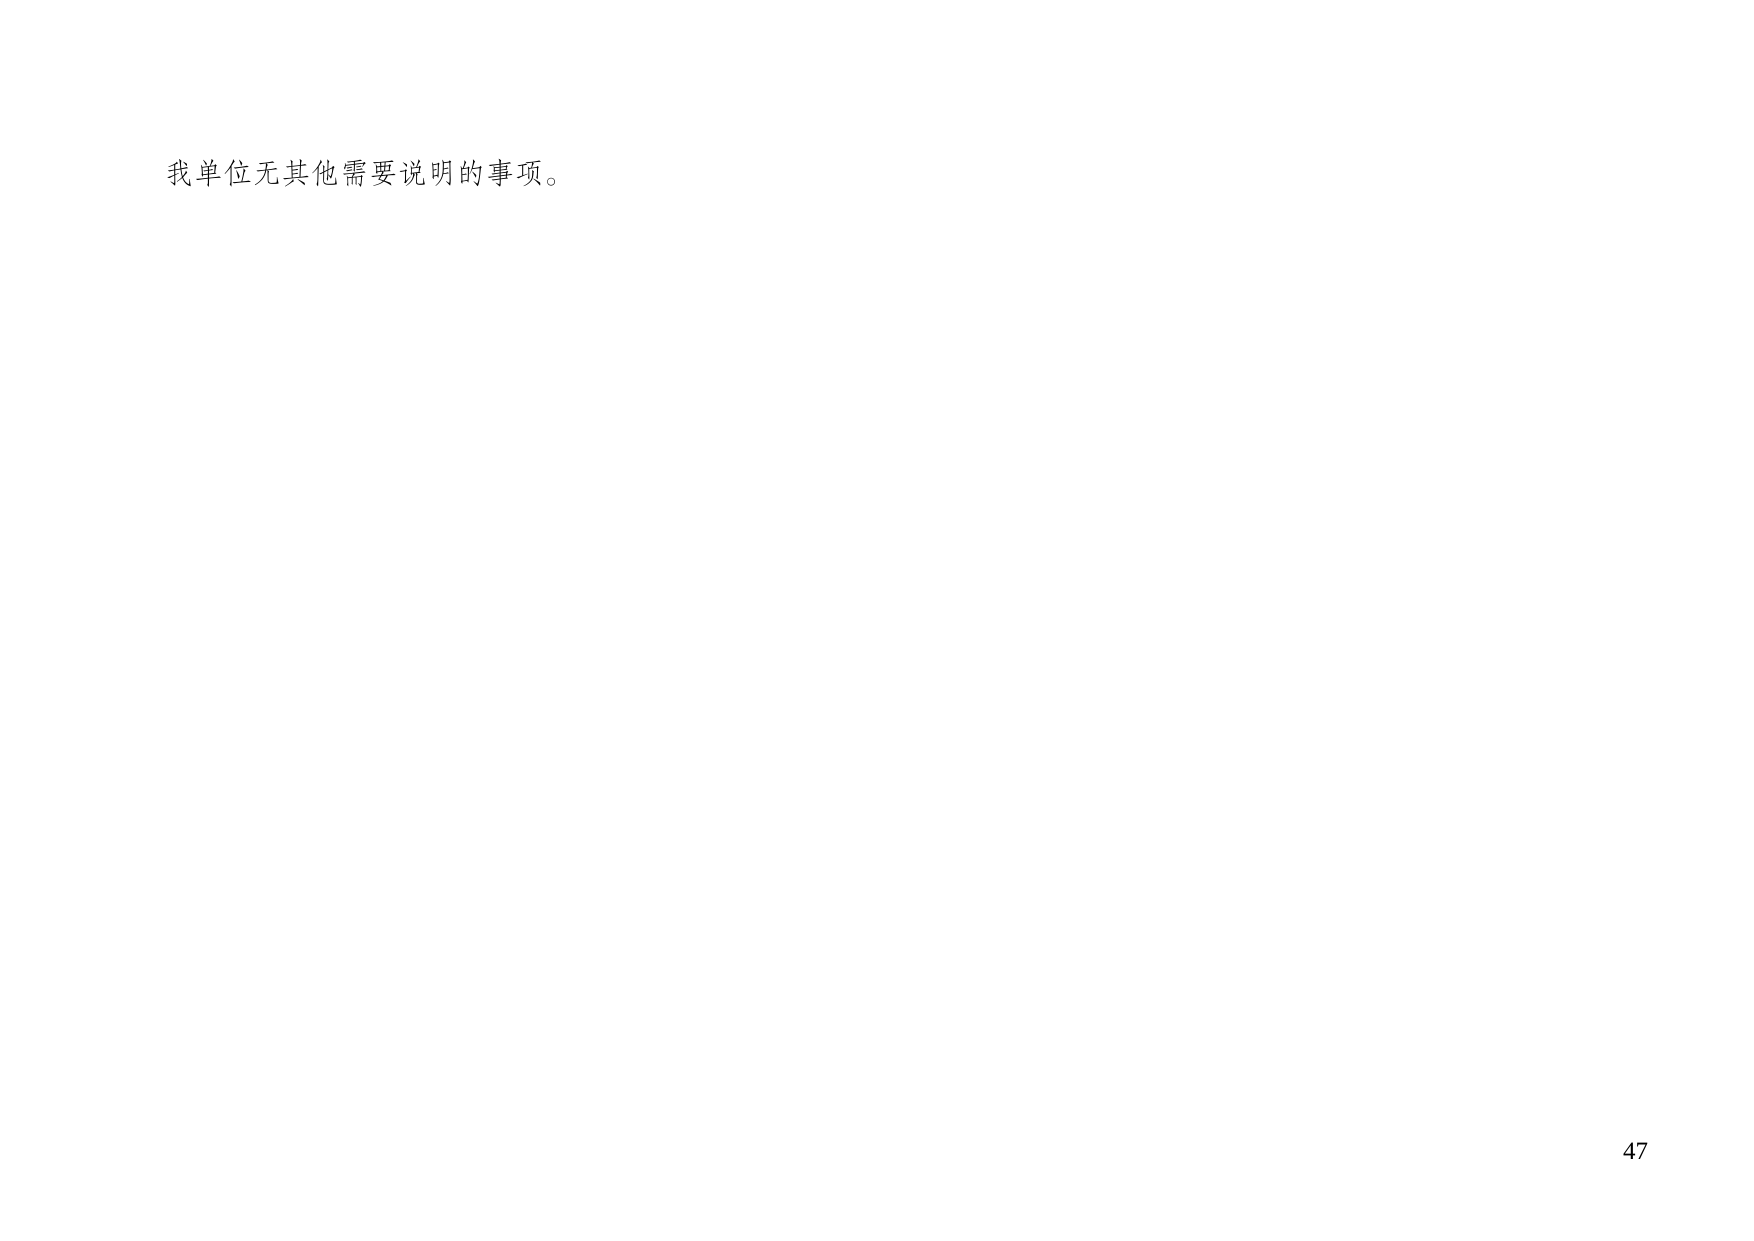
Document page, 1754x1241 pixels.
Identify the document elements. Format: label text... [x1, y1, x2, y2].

text 我单位无其他需要说明的事项。 [106, 142, 1648, 194]
